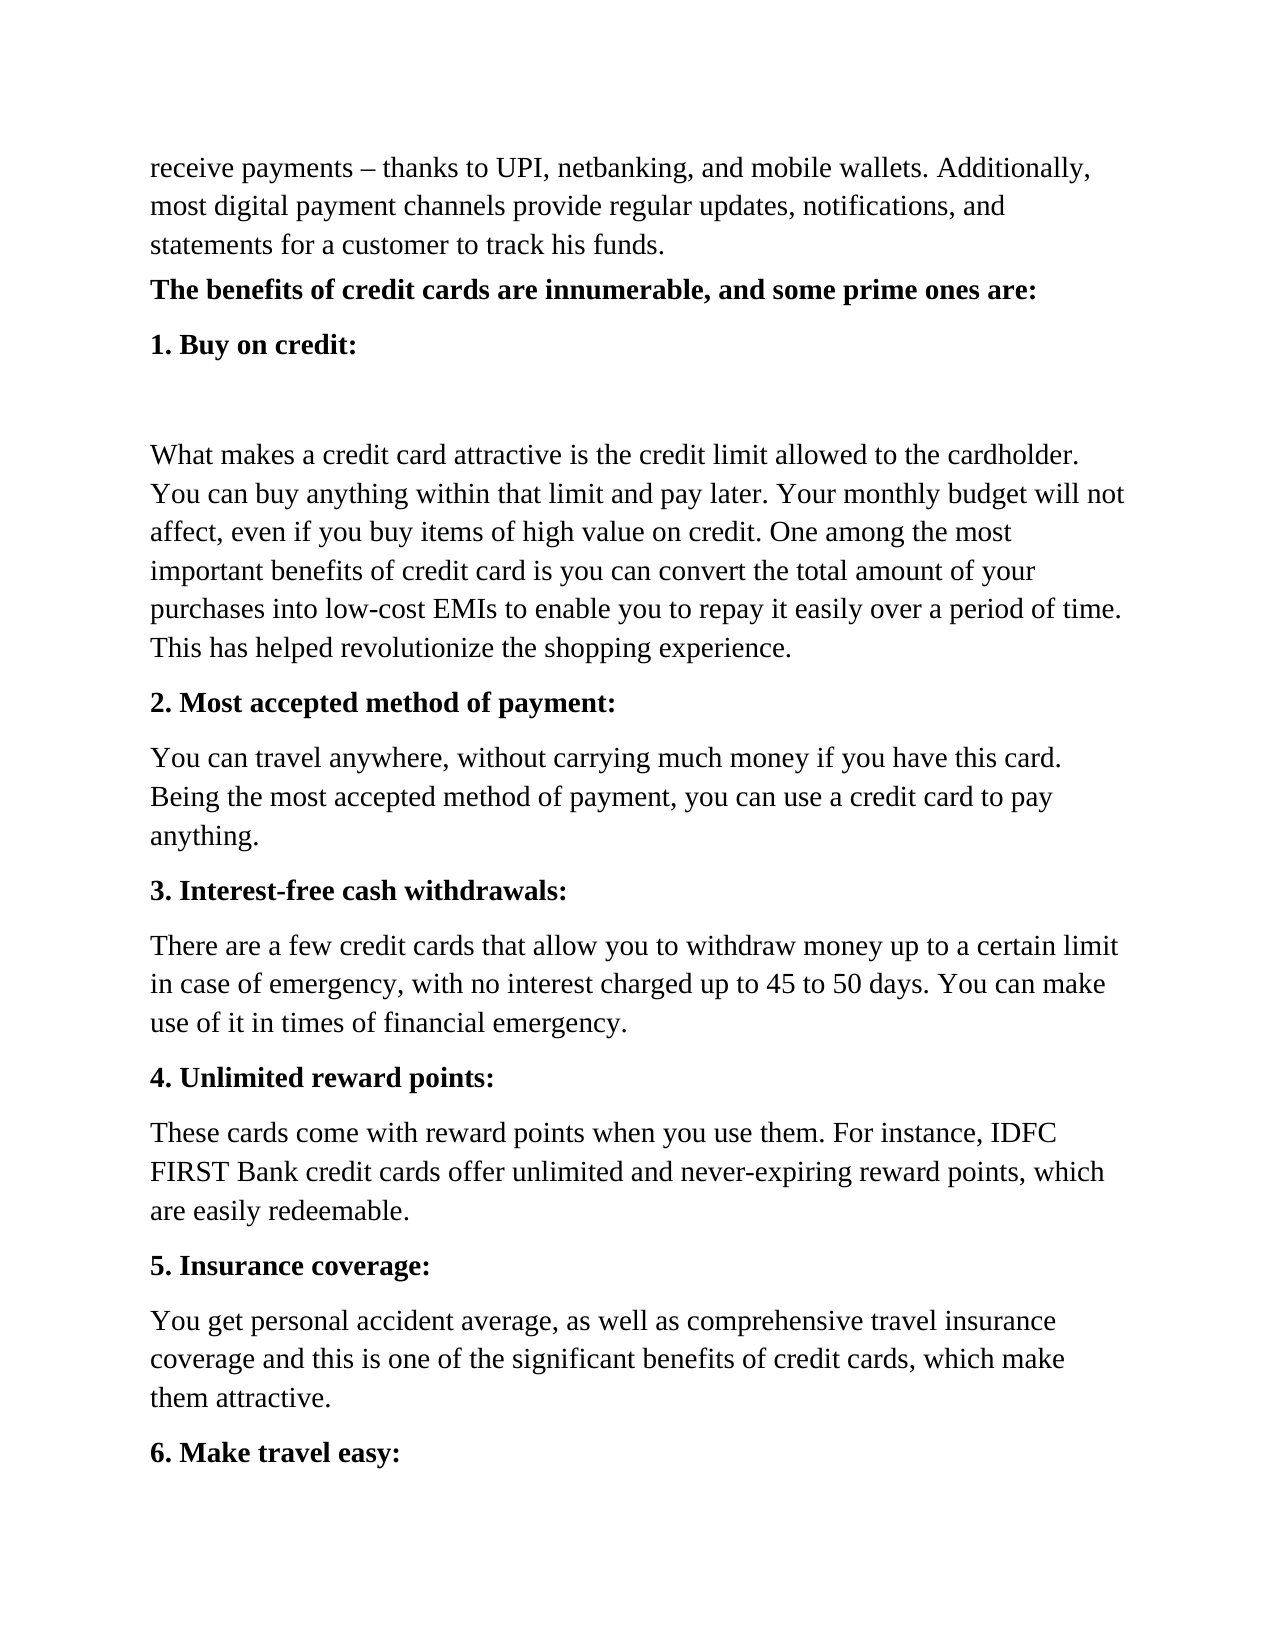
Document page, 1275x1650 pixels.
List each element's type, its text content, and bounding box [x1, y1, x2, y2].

text 2. Most accepted method of payment: [150, 685, 1125, 719]
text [150, 150, 1125, 261]
text There are a few credit cards that allow you to withdraw money up to a certain limit in case of emergency, with no interest charged up to 45 to 50 days. You can make use of it in times of financial emergency. [150, 928, 1125, 1039]
text What makes a credit card attractive is the credit limit allowed to the cardholder. You can buy anything within that limit and pay later. Your monthly budget will not affect, even if you buy items of high value on credit. One among the most important benefits of credit card is you can convert the total amount of your purchases into low-cost EMIs to enable you to repay it easily over a period of time. This has helped revolutionize the shopping experience. [150, 437, 1125, 664]
text 4. Unlimited reward points: [150, 1060, 1125, 1094]
text 3. Interest-free cash withdrawals: [150, 873, 1125, 906]
text 1. Buy on credit: [150, 327, 1125, 361]
text 5. Insurance coverage: [150, 1248, 1125, 1281]
text You can travel anywhere, without carrying much money if you have this card. Being the most accepted method of payment, you can use a credit card to pay anything. [150, 741, 1125, 851]
text The benefits of credit cards are innumerable, and some prime ones are: [150, 272, 1125, 305]
text 6. Make travel easy: [150, 1435, 1125, 1469]
text You get personal accident average, as well as comprehensive travel insurance coverage and this is one of the significant benefits of credit cards, which make them attractive. [150, 1303, 1125, 1414]
text These cards come with reward points when you use them. For instance, IDFC FIRST Bank credit cards offer unlimited and never-expiring reward points, which are easily redeemable. [150, 1116, 1125, 1226]
